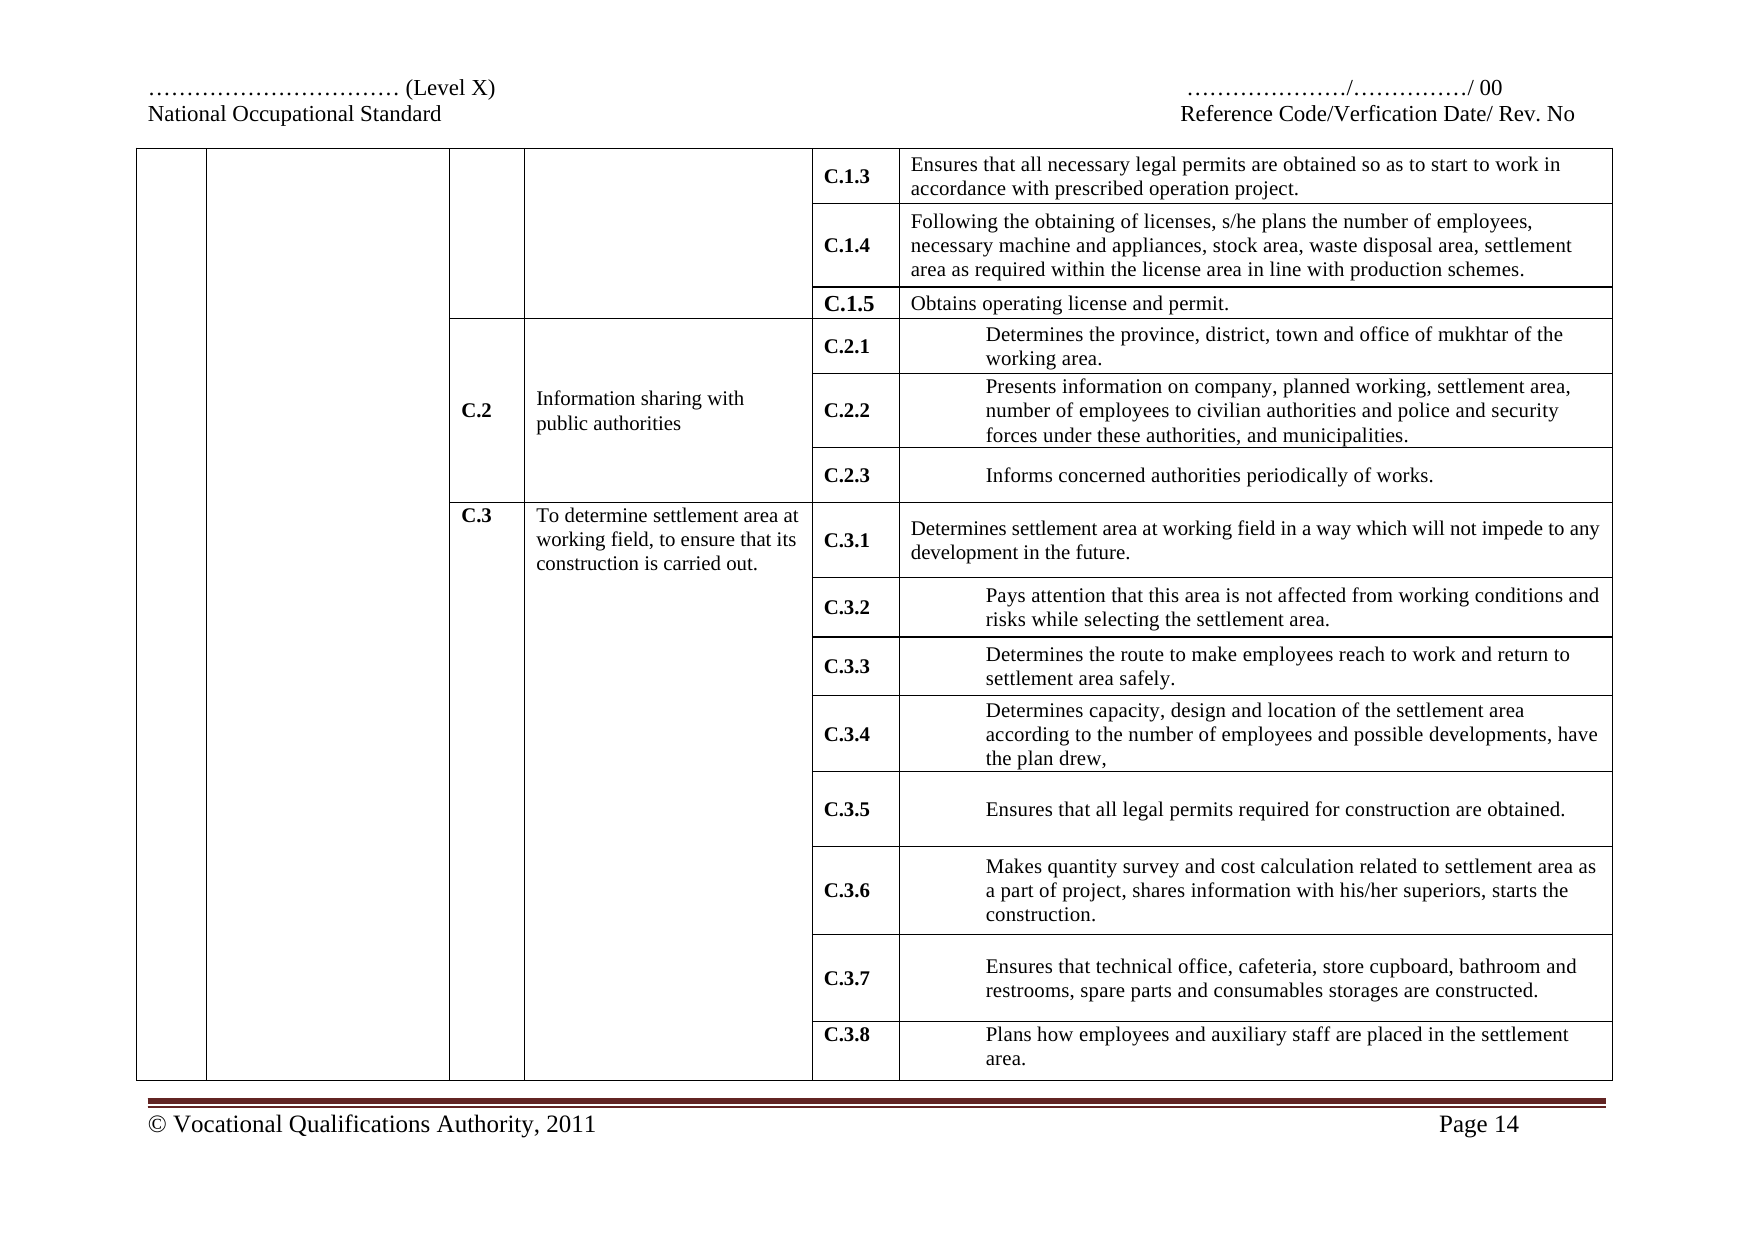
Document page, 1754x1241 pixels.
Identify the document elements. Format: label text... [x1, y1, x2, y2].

table_cell C.2.2 [813, 374, 899, 447]
table_cell Pays attention that this area is not affected from working conditions and risks while selecting the settlement area. [900, 578, 1612, 636]
table_cell Presents information on company, planned working, settlement area, number of employees to civilian authorities and police and security forces under these authorities, and municipalities. [900, 374, 1612, 447]
table_cell C.3.6 [813, 847, 899, 933]
table_cell Plans how employees and auxiliary staff are placed in the settlement area. [900, 1022, 1612, 1080]
table_cell Determines the province, district, town and office of mukhtar of the working area. [900, 319, 1612, 373]
table_cell Makes quantity survey and cost calculation related to settlement area as a part of project, shares information with his/her superiors, starts the construction. [900, 847, 1612, 933]
table_cell C.3.4 [813, 696, 899, 771]
table_cell Determines settlement area at working field in a way which will not impede to any development in the future. [900, 503, 1612, 577]
table_cell C.1.3 [813, 149, 899, 203]
table_cell C.3.5 [813, 772, 899, 846]
table_cell C.1.4 [813, 204, 899, 286]
table_cell Ensures that all necessary legal permits are obtained so as to start to work in accordance with prescribed operation project. [900, 149, 1612, 203]
table_cell Following the obtaining of licenses, s/he plans the number of employees, necessary machine and appliances, stock area, waste disposal area, settlement area as required within the license area in line with production schemes. [900, 204, 1612, 286]
table_cell Ensures that all legal permits required for construction are obtained. [900, 772, 1612, 846]
table_cell C.2.1 [813, 319, 899, 373]
table_cell To determine settlement area at working field, to ensure that its construction is carried out. [525, 503, 812, 1080]
table_cell C.3 [450, 503, 524, 1080]
table_cell Obtains operating license and permit. [900, 288, 1612, 318]
table_cell C.2 [450, 319, 524, 502]
table_cell C.3.1 [813, 503, 899, 577]
table_cell C.3.7 [813, 935, 899, 1021]
table_cell Informs concerned authorities periodically of works. [900, 448, 1612, 502]
table_cell Ensures that technical office, cafeteria, store cupboard, bathroom and restrooms, spare parts and consumables storages are constructed. [900, 935, 1612, 1021]
table_cell Determines the route to make employees reach to work and return to settlement area safely. [900, 638, 1612, 695]
table_cell C.1.5 [813, 288, 899, 318]
table_cell C.3.2 [813, 578, 899, 636]
table_cell Information sharing with public authorities [525, 319, 812, 502]
table_cell Determines capacity, design and location of the settlement area according to the number of employees and possible developments, have the plan drew, [900, 696, 1612, 771]
table_cell C.3.8 [813, 1022, 899, 1080]
table_cell C.2.3 [813, 448, 899, 502]
table_cell C.3.3 [813, 638, 899, 695]
